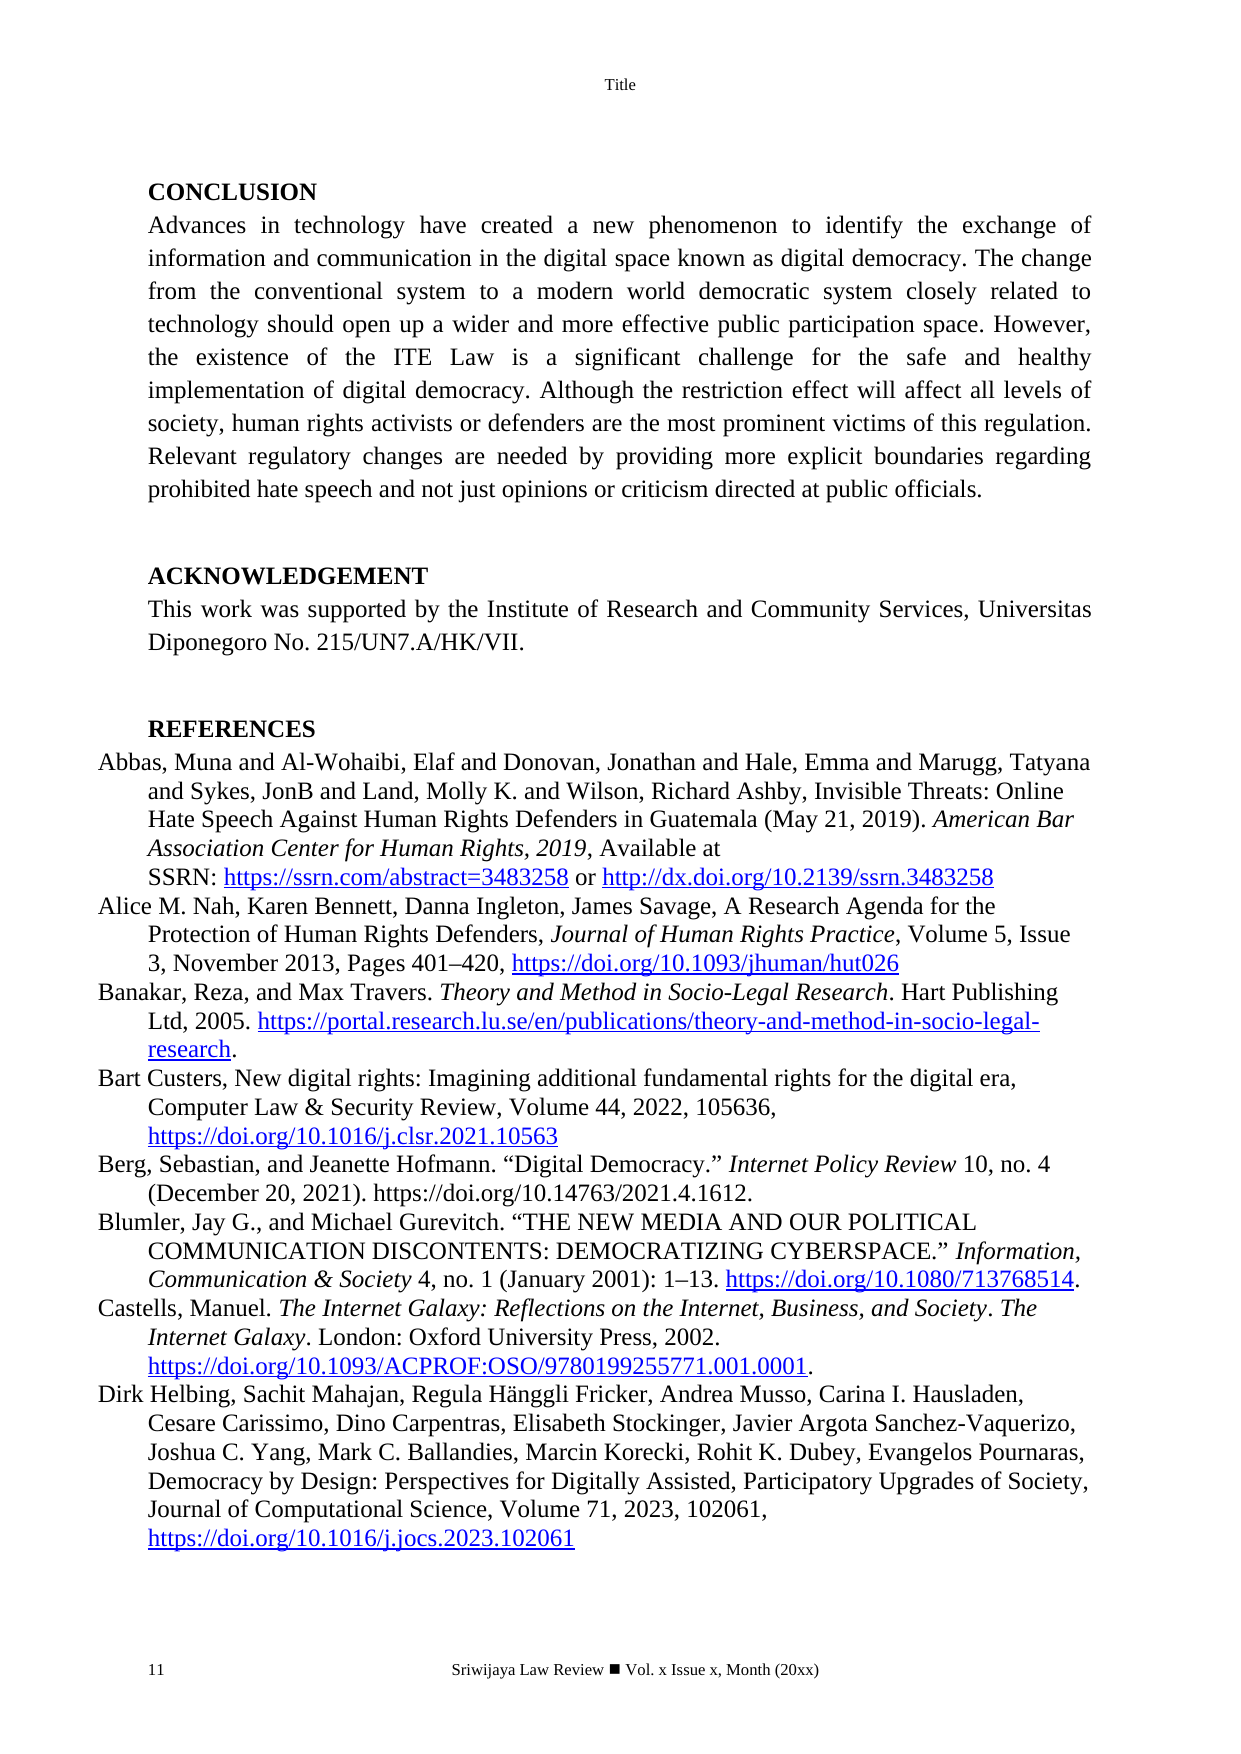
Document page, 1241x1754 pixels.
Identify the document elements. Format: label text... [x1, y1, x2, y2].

text Bart Custers, New digital rights: Imagining additional fundamental rights for the digital era, Computer Law & Security Review, Volume 44, 2022, 105636, https://doi.org/10.1016/j.clsr.2021.10563 [98, 1063, 1092, 1149]
subtitle CONCLUSION [148, 177, 1092, 206]
text Castells, Manuel. The Internet Galaxy: Reflections on the Internet, Business, and Society. The Internet Galaxy. London: Oxford University Press, 2002. https://doi.org/10.1093/ACPROF:OSO/9780199255771.001.0001. [98, 1293, 1092, 1379]
text Advances in technology have created a new phenomenon to identify the exchange of information and communication in the digital space known as digital democracy. The change from the conventional system to a modern world democratic system closely related to technology should open up a wider and more effective public participation space. However, the existence of the ITE Law is a significant challenge for the safe and healthy implementation of digital democracy. Although the restriction effect will affect all levels of society, human rights activists or defenders are the most prominent victims of this regulation. Relevant regulatory changes are needed by providing more explicit boundaries regarding prohibited hate speech and not just opinions or criticism directed at public officials. [148, 210, 1092, 503]
text https://doi.org/10.1016/j.jocs.2023.102061 [148, 1523, 1092, 1552]
text Blumler, Jay G., and Michael Gurevitch. “THE NEW MEDIA AND OUR POLITICAL COMMUNICATION DISCONTENTS: DEMOCRATIZING CYBERSPACE.” Information, Communication & Society 4, no. 1 (January 2001): 1–13. https://doi.org/10.1080/713768514. [98, 1207, 1092, 1293]
text Alice M. Nah, Karen Bennett, Danna Ingleton, James Savage, A Research Agenda for the Protection of Human Rights Defenders, Journal of Human Rights Practice, Volume 5, Issue 3, November 2013, Pages 401–420, https://doi.org/10.1093/jhuman/hut026 [98, 891, 1092, 977]
text This work was supported by the Institute of Research and Community Services, Universitas Diponegoro No. 215/UN7.A/HK/VII. [148, 594, 1092, 656]
text Abbas, Muna and Al-Wohaibi, Elaf and Donovan, Jonathan and Hale, Emma and Marugg, Tatyana and Sykes, JonB and Land, Molly K. and Wilson, Richard Ashby, Invisible Threats: Online Hate Speech Against Human Rights Defenders in Guatemala (May 21, 2019). American Bar Association Center for Human Rights, 2019, Available at SSRN: https://ssrn.com/abstract=3483258 or http://dx.doi.org/10.2139/ssrn.3483258 [98, 747, 1092, 891]
text Berg, Sebastian, and Jeanette Hofmann. “Digital Democracy.” Internet Policy Review 10, no. 4 (December 20, 2021). https://doi.org/10.14763/2021.4.1612. [98, 1149, 1092, 1207]
text ACKNOWLEDGEMENT [148, 561, 1092, 590]
text Dirk Helbing, Sachit Mahajan, Regula Hänggli Fricker, Andrea Musso, Carina I. Hausladen, Cesare Carissimo, Dino Carpentras, Elisabeth Stockinger, Javier Argota Sanchez-Vaquerizo, Joshua C. Yang, Mark C. Ballandies, Marcin Korecki, Rohit K. Dubey, Evangelos Pournaras, Democracy by Design: Perspectives for Digitally Assisted, Participatory Upgrades of Society, Journal of Computational Science, Volume 71, 2023, 102061, [98, 1379, 1092, 1523]
subtitle REFERENCES [148, 714, 1092, 743]
text Banakar, Reza, and Max Travers. Theory and Method in Socio-Legal Research. Hart Publishing Ltd, 2005. https://portal.research.lu.se/en/publications/theory-and-method-in-socio-legal-research. [98, 977, 1092, 1063]
